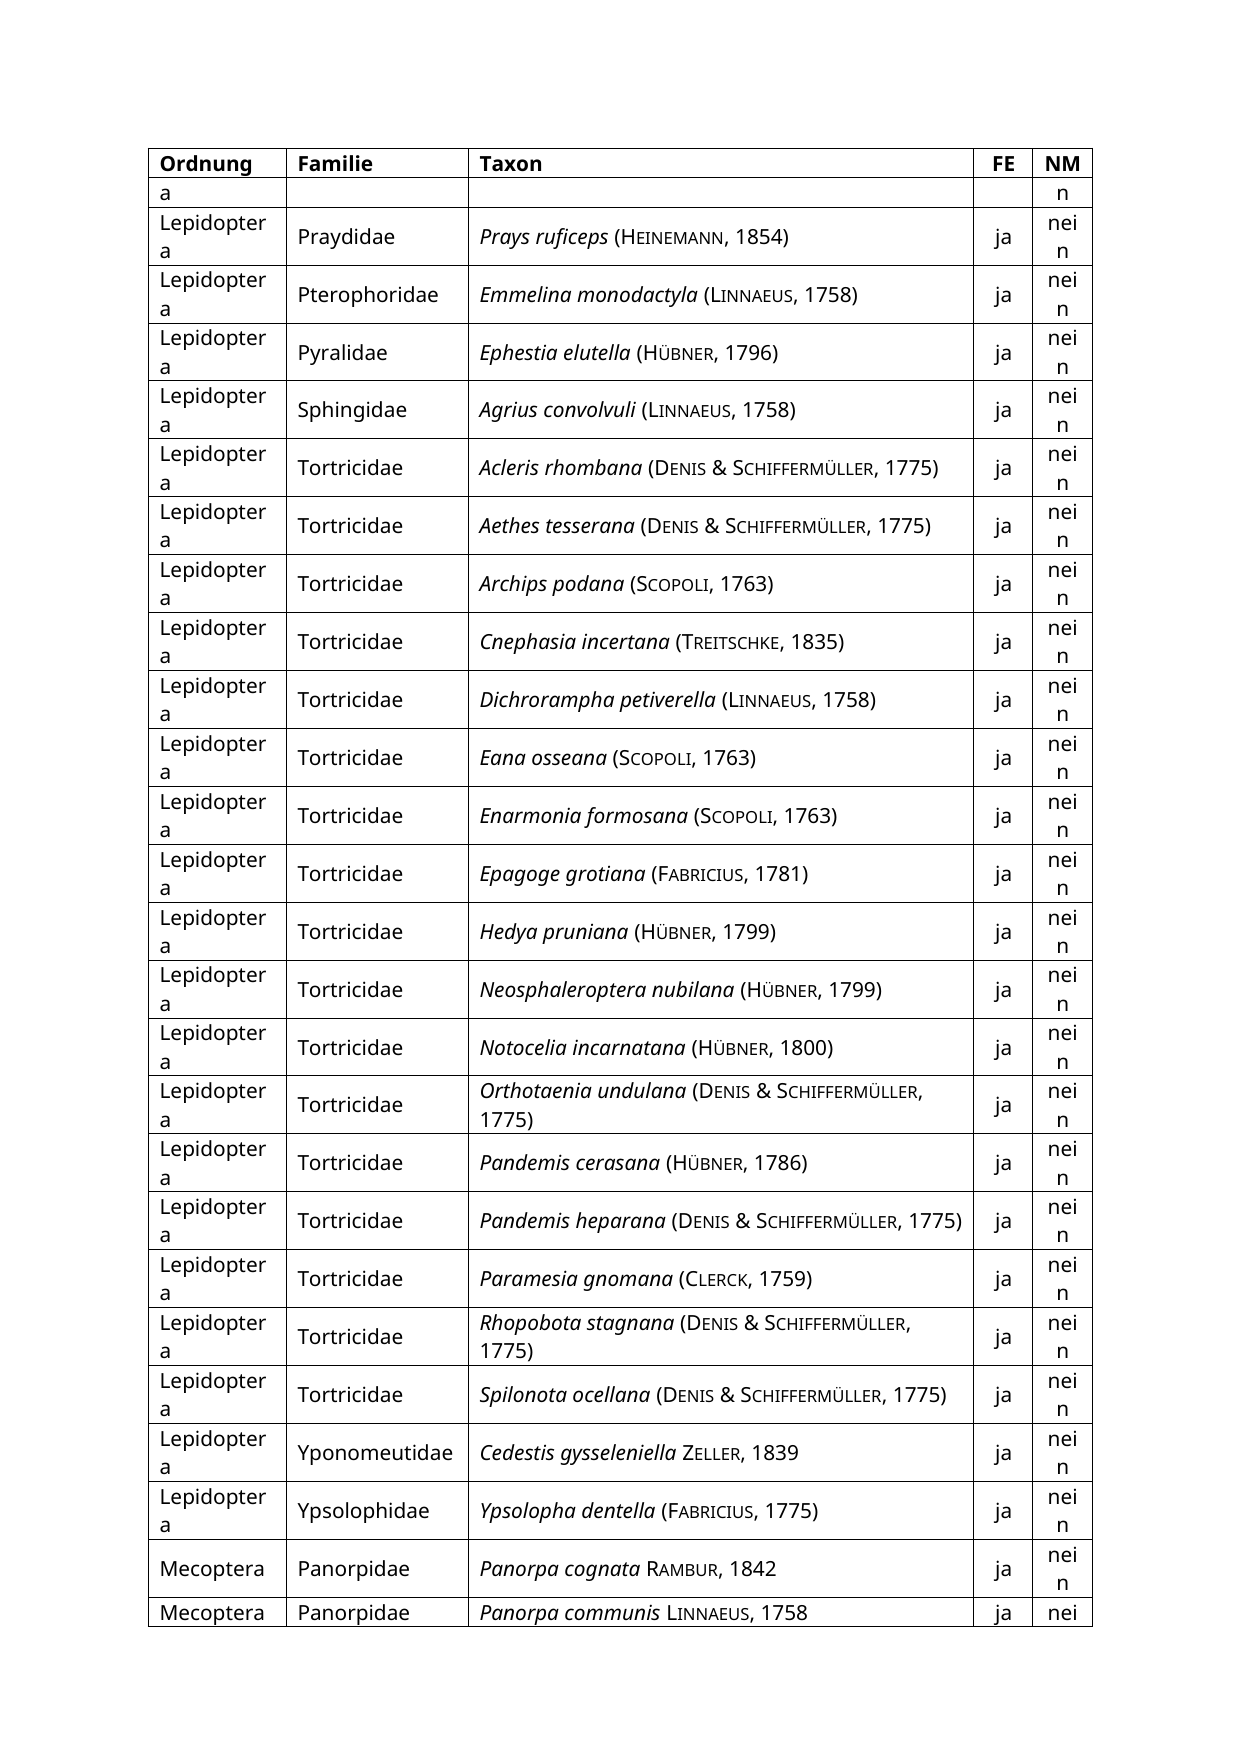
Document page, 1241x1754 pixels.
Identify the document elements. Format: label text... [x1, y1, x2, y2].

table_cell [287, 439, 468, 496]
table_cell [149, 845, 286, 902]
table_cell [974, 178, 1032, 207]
table_header NM [1033, 149, 1092, 177]
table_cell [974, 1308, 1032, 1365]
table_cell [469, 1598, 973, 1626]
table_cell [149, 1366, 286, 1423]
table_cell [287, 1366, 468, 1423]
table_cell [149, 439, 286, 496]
table_header FE [974, 149, 1032, 177]
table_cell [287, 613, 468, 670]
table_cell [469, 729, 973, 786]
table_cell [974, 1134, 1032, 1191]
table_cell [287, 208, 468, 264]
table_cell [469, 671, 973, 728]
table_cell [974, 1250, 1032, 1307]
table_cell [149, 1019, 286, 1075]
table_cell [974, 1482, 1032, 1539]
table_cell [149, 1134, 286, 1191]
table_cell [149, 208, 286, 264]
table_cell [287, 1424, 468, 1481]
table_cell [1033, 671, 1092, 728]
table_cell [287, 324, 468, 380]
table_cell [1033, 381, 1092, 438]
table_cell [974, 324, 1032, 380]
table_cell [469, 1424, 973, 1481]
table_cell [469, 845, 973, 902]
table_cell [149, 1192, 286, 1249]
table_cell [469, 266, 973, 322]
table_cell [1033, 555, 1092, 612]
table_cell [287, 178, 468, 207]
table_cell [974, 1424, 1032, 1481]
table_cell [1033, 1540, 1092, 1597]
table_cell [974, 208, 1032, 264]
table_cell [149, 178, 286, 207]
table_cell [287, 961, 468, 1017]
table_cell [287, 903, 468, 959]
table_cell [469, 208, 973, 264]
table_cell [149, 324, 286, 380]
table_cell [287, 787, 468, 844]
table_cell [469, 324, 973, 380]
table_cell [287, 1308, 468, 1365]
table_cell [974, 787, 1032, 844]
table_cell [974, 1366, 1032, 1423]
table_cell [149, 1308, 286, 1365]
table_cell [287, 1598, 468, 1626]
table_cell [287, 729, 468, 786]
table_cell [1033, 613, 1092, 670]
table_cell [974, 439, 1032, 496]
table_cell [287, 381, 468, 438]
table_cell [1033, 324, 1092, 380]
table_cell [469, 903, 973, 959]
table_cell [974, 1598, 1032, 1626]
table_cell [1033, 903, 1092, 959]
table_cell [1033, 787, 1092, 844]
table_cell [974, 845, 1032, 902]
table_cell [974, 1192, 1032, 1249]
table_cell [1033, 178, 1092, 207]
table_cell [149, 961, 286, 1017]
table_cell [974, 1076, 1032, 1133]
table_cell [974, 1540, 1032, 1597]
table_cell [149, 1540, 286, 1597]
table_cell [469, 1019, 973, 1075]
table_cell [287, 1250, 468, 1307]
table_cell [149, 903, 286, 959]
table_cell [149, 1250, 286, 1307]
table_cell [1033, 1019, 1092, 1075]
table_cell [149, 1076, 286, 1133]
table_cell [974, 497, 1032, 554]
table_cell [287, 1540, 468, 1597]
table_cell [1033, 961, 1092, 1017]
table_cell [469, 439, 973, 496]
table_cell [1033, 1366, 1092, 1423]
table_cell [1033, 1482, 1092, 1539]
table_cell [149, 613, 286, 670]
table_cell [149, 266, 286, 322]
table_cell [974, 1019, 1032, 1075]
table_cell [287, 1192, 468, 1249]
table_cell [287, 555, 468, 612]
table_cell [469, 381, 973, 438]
table_header Ordnung [149, 149, 286, 177]
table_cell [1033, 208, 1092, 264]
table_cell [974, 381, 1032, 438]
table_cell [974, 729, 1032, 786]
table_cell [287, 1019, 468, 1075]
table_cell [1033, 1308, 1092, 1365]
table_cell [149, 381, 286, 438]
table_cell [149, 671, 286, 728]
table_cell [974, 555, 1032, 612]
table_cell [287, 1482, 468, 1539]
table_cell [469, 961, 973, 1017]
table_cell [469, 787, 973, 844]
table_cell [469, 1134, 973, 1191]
table_header Taxon [469, 149, 973, 177]
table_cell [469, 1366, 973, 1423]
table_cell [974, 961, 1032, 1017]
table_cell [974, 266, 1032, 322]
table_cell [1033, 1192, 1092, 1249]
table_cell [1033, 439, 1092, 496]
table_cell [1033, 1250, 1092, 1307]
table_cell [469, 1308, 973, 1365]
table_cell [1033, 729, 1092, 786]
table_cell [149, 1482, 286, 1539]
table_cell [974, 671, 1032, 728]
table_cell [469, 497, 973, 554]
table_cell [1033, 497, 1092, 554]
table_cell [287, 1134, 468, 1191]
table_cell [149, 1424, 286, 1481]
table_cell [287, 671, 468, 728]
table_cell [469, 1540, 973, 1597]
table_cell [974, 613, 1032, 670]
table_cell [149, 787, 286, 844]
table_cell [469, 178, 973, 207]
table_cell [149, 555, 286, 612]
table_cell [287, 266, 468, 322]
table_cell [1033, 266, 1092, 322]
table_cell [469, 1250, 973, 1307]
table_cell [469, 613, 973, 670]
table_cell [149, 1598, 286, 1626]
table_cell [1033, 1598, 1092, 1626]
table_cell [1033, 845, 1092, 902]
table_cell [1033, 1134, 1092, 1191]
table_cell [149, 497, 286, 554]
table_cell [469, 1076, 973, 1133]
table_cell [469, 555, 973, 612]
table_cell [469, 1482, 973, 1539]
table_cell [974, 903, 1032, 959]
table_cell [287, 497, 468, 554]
table_header Familie [287, 149, 468, 177]
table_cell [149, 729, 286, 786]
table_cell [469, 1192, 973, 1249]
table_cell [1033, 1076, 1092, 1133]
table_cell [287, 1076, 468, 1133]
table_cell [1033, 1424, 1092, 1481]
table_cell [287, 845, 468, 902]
